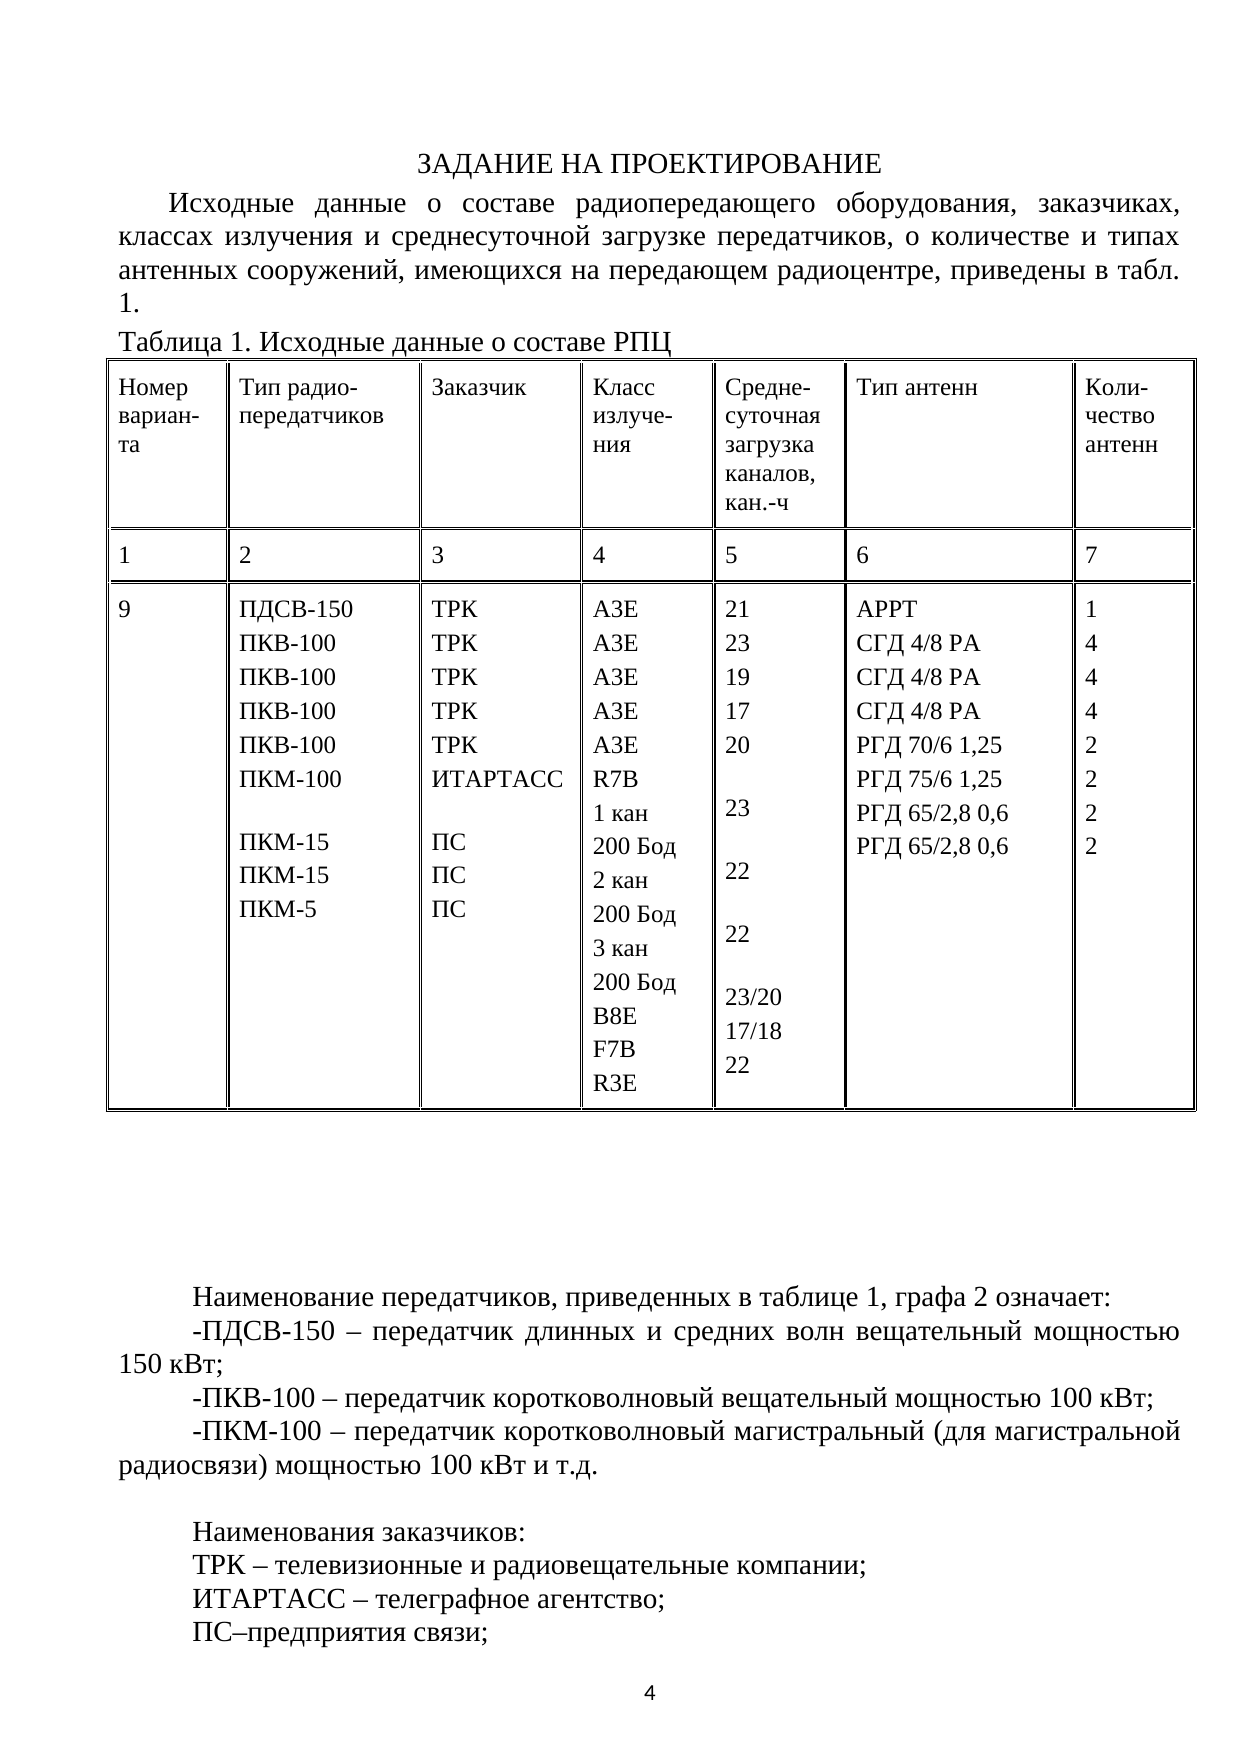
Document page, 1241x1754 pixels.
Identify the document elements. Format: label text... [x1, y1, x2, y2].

text ЗАДАНИЕ НА ПРОЕКТИРОВАНИЕ [118, 146, 1181, 180]
table_header Номер вариан-та [107, 359, 228, 526]
text Исходные данные о составе радиопередающего оборудования, заказчиках, классах излучения и среднесуточной загрузке передатчиков, о количестве и типах антенных сооружений, имеющихся на передающем радиоцентре, приведены в табл. 1. [118, 185, 1181, 319]
table_header Тип радио-передатчиков [228, 361, 421, 526]
text Наименование передатчиков, приведенных в таблице 1, графа 2 означает: [118, 1279, 1181, 1313]
table_cell 5 [716, 530, 844, 580]
text -ПДСВ-150 – передатчик длинных и средних волн вещательный мощностью 150 кВт; [118, 1313, 1181, 1380]
table_cell 3 [422, 530, 580, 580]
table_cell АРРТ СГД 4/8 РА СГД 4/8 РА СГД 4/8 РА РГД 70/6 1,25 РГД 75/6 1,25 РГД 65/2,8 0,6 РГД 65/2,8 0,6 [845, 580, 1074, 1108]
table_cell 4 [583, 530, 712, 580]
table_cell А3Е А3Е А3Е А3Е А3Е R7B 1 кан 200 Бод 2 кан 200 Бод 3 кан 200 Бод B8E F7B R3E [582, 580, 714, 1108]
table_cell 9 [109, 580, 228, 1108]
table_cell 2 [230, 530, 419, 580]
table_header Тип антенн [845, 359, 1074, 526]
text -ПКВ-100 – передатчик коротковолновый вещательный мощностью 100 кВт; [118, 1380, 1181, 1413]
text Таблица 1. Исходные данные о составе РПЦ [118, 324, 1181, 358]
table_header Класс излуче-ния [582, 359, 714, 526]
text ИТАРТАСС – телеграфное агентство; [118, 1581, 1181, 1614]
table_cell 1 4 4 4 2 2 2 2 [1074, 580, 1194, 1108]
text ТРК – телевизионные и радиовещательные компании; [118, 1547, 1181, 1581]
table_cell ПДСВ-150 ПКВ-100 ПКВ-100 ПКВ-100 ПКВ-100 ПКМ-100 ПКМ-15 ПКМ-15 ПКМ-5 [228, 584, 421, 1108]
table_cell ТРК ТРК ТРК ТРК ТРК ИТАРТАСС ПС ПС ПС [421, 584, 582, 1108]
text Наименования заказчиков: [118, 1514, 1181, 1547]
text -ПКМ-100 – передатчик коротковолновый магистральный (для магистральной радиосвязи) мощностью 100 кВт и т.д. [118, 1413, 1181, 1480]
text ПС–предприятия связи; [118, 1614, 1181, 1648]
table_cell 21 23 19 17 20 23 22 22 23/20 17/18 22 [714, 584, 845, 1108]
table_header Коли-чество антенн [1074, 361, 1193, 526]
table_header Средне-суточная загрузка каналов, кан.-ч [714, 359, 845, 526]
table_header Заказчик [421, 361, 582, 526]
table_cell 6 [847, 530, 1072, 580]
table_cell 1 [109, 526, 226, 580]
table_cell 7 [1076, 526, 1194, 580]
